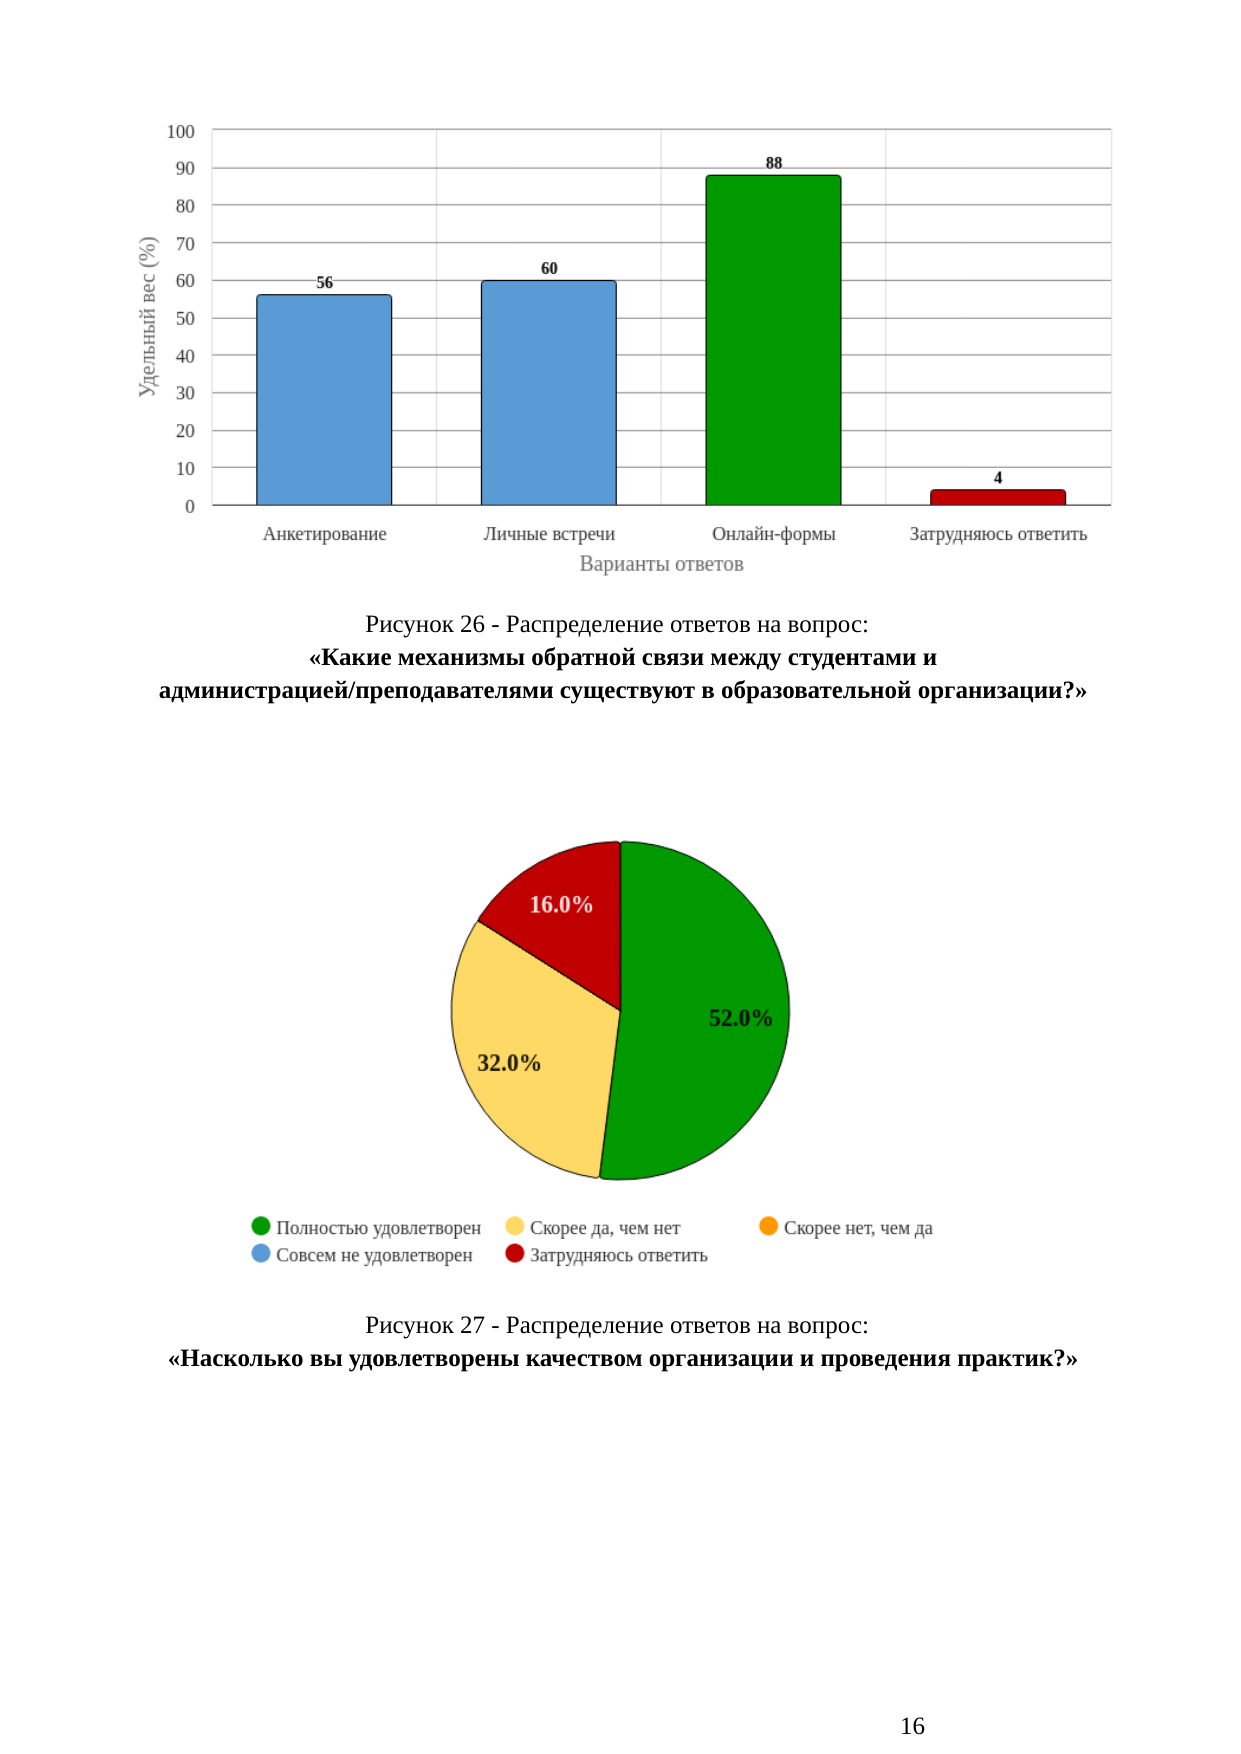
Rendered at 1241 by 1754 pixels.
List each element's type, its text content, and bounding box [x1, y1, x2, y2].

text Рисунок 26 - Распределение ответов на вопрос: «Какие механизмы обратной связи между студентами и администрацией/преподавателями существуют в образовательной организации?» [118, 609, 1122, 704]
text Рисунок 27 - Распределение ответов на вопрос: «Насколько вы удовлетворены качеством организации и проведения практик?» [118, 1310, 1122, 1371]
picture [118, 118, 1123, 591]
picture [118, 818, 1123, 1291]
